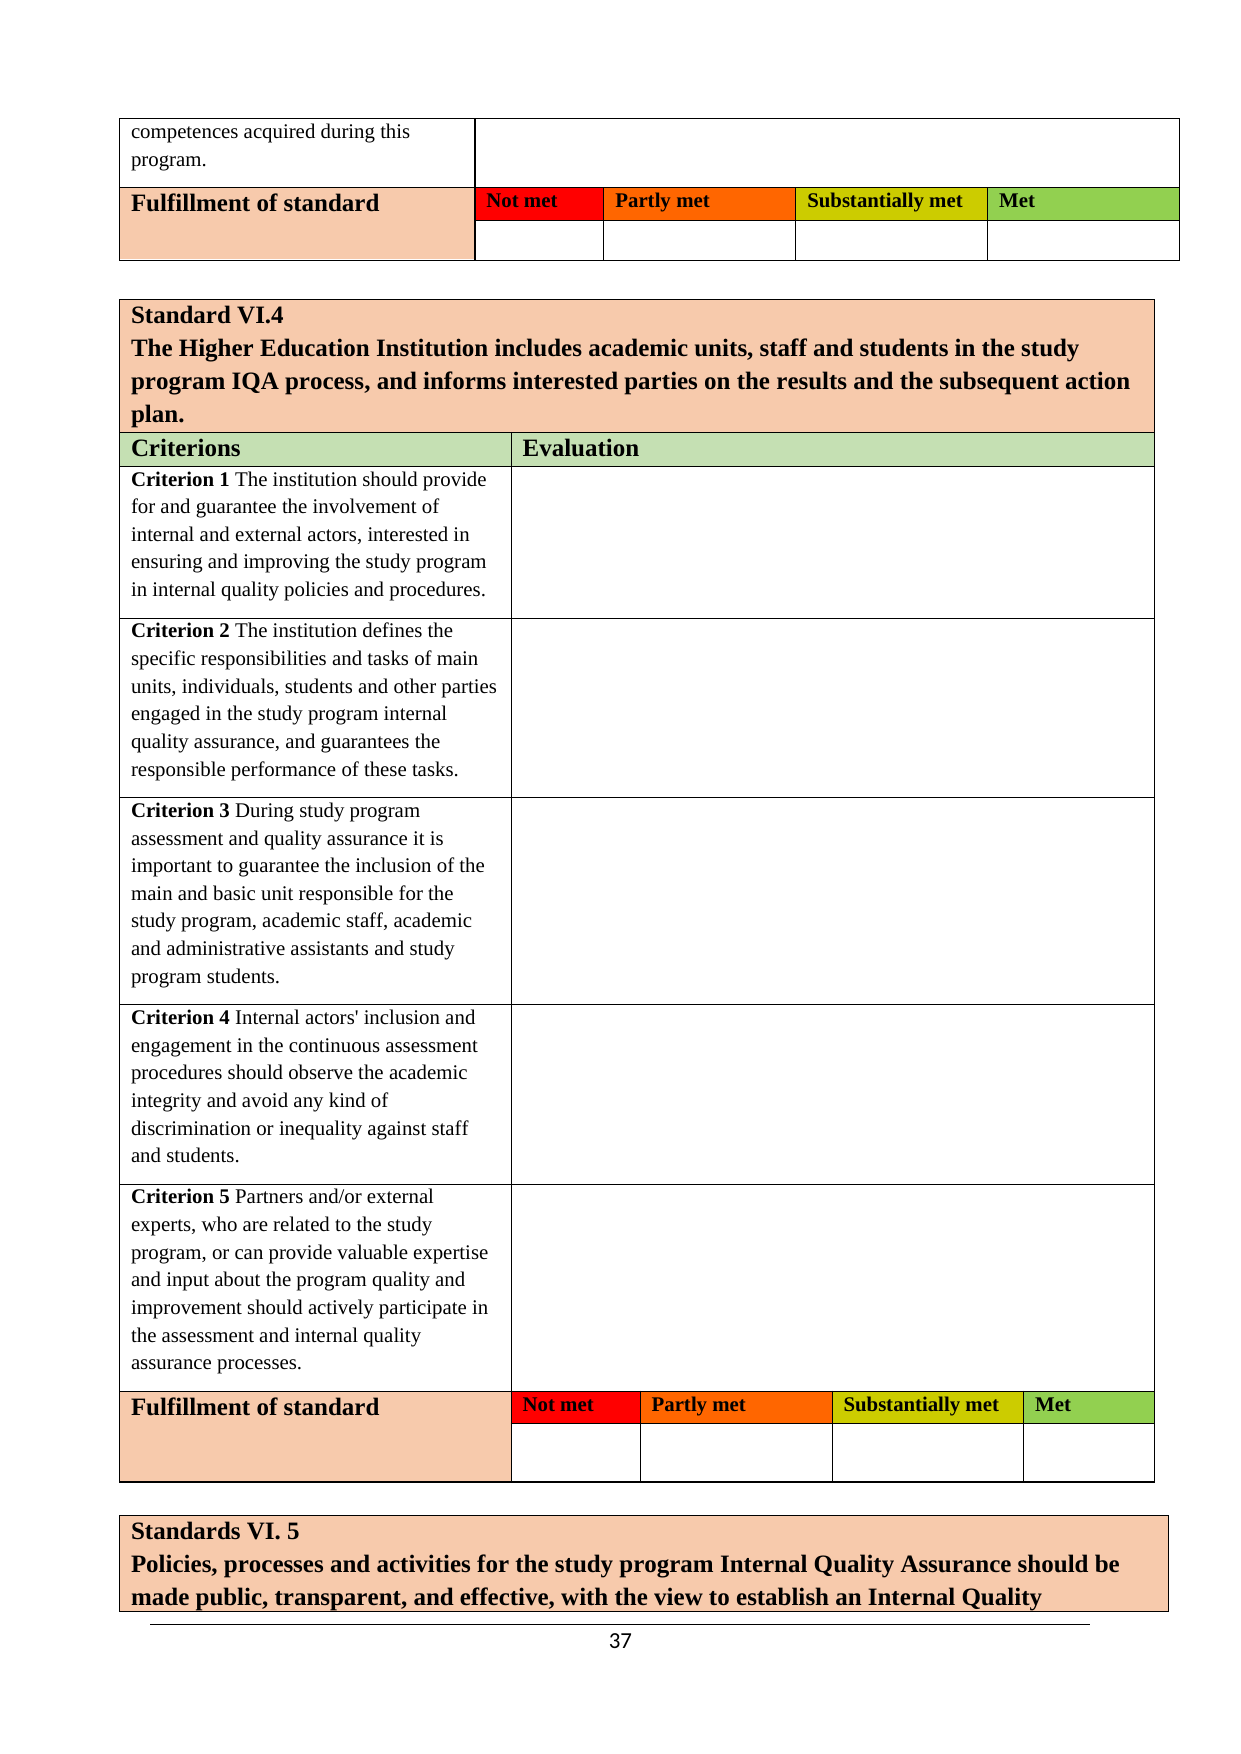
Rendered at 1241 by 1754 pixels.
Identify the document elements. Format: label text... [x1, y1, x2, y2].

table_cell [604, 221, 795, 259]
table_cell Substantially met [796, 188, 987, 220]
table_cell Criterion 5 Partners and/or external experts, who are related to the study program, or can provide valuable expertise and input about the program quality and improvement should actively participate in the assessment and internal quality assurance processes. [120, 1185, 511, 1391]
table_cell [988, 221, 1179, 259]
table_cell Fulfillment of standard [120, 188, 474, 259]
table_cell [641, 1424, 832, 1481]
table_cell Criterions [120, 433, 511, 466]
table_cell Fulfillment of standard [120, 1392, 511, 1481]
table_cell [833, 1424, 1023, 1481]
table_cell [120, 119, 474, 187]
table_cell [512, 1424, 640, 1481]
table_cell Met [1024, 1392, 1154, 1423]
table_cell Criterion 4 Internal actors' inclusion and engagement in the continuous assessment procedures should observe the academic integrity and avoid any kind of discrimination or inequality against staff and students. [120, 1005, 511, 1183]
table_cell [512, 798, 1154, 1004]
table_cell [512, 619, 1154, 797]
table_cell [476, 119, 1179, 187]
table_cell Substantially met [833, 1392, 1023, 1423]
table_cell Criterion 1 The institution should provide for and guarantee the involvement of internal and external actors, interested in ensuring and improving the study program in internal quality policies and procedures. [120, 467, 511, 617]
table_cell [512, 467, 1154, 617]
table_cell Criterion 3 During study program assessment and quality assurance it is important to guarantee the inclusion of the main and basic unit responsible for the study program, academic staff, academic and administrative assistants and study program students. [120, 798, 511, 1004]
table_cell Met [988, 188, 1179, 220]
table_cell Partly met [604, 188, 795, 220]
table_cell Not met [512, 1392, 640, 1423]
table_cell Criterion 2 The institution defines the specific responsibilities and tasks of main units, individuals, students and other parties engaged in the study program internal quality assurance, and guarantees the responsible performance of these tasks. [120, 619, 511, 797]
table_cell Not met [476, 188, 603, 220]
table_cell [476, 221, 603, 259]
table_cell Evaluation [512, 433, 1154, 466]
table_header Standard VI.4 The Higher Education Institution includes academic units, staff and students in the study program IQA process, and informs interested parties on the results and the subsequent action plan. [120, 300, 1154, 432]
table_cell [796, 221, 987, 259]
table_cell Partly met [641, 1392, 832, 1423]
table_cell [512, 1185, 1154, 1391]
table_cell [1024, 1424, 1154, 1481]
table_cell [512, 1005, 1154, 1183]
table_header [120, 1516, 1168, 1611]
